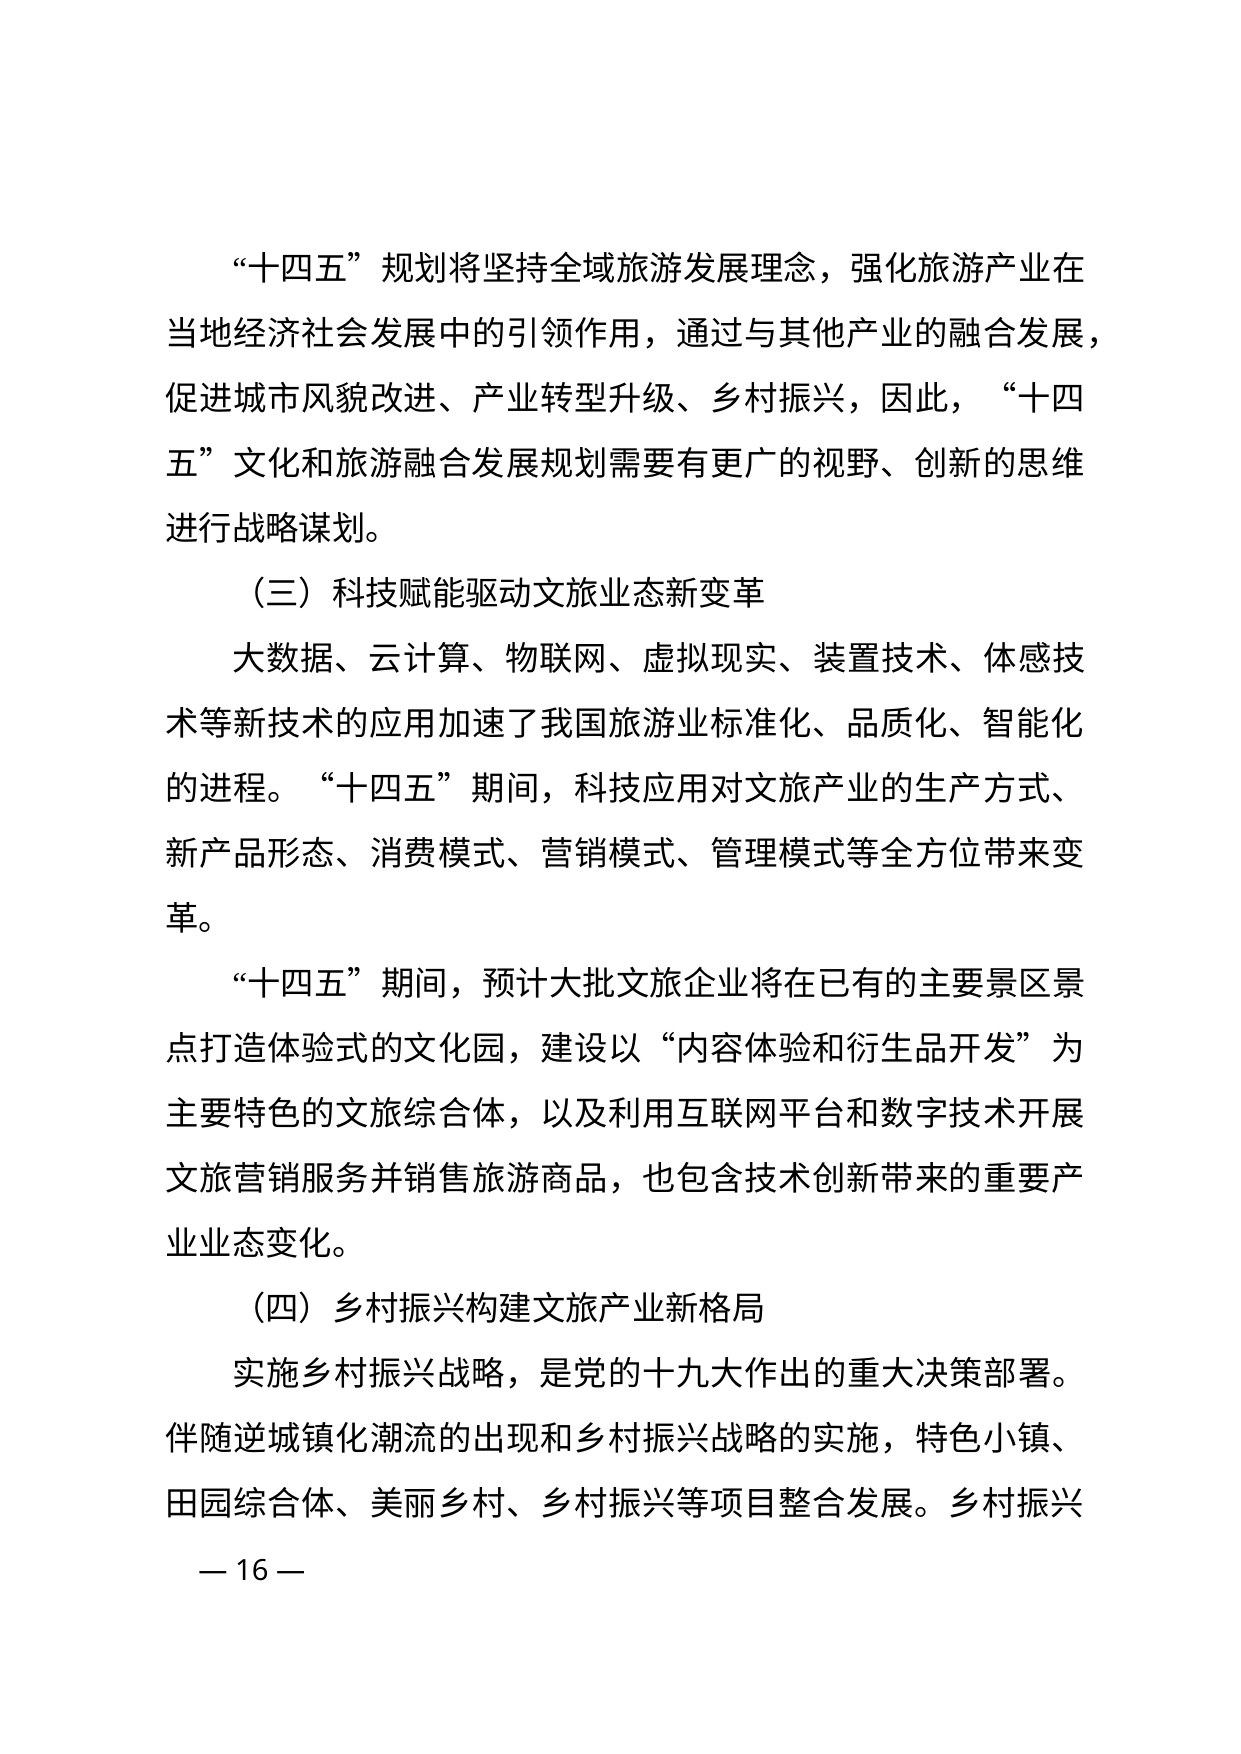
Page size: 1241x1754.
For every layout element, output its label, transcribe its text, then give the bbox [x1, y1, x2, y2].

text “十四五”期间，预计大批文旅企业将在已有的主要景区景点打造体验式的文化园，建设以“内容体验和衍生品开发”为主要特色的文旅综合体，以及利用互联网平台和数字技术开展文旅营销服务并销售旅游商品，也包含技术创新带来的重要产业业态变化。 [165, 948, 1087, 1273]
subtitle （四）乡村振兴构建文旅产业新格局 [165, 1273, 1087, 1338]
text 大数据、云计算、物联网、虚拟现实、装置技术、体感技术等新技术的应用加速了我国旅游业标准化、品质化、智能化的进程。“十四五”期间，科技应用对文旅产业的生产方式、新产品形态、消费模式、营销模式、管理模式等全方位带来变革。 [165, 623, 1087, 948]
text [165, 1338, 1087, 1533]
text “十四五”规划将坚持全域旅游发展理念，强化旅游产业在当地经济社会发展中的引领作用，通过与其他产业的融合发展，促进城市风貌改进、产业转型升级、乡村振兴，因此，“十四五”文化和旅游融合发展规划需要有更广的视野、创新的思维进行战略谋划。 [165, 233, 1087, 558]
subtitle （三）科技赋能驱动文旅业态新变革 [165, 558, 1087, 623]
